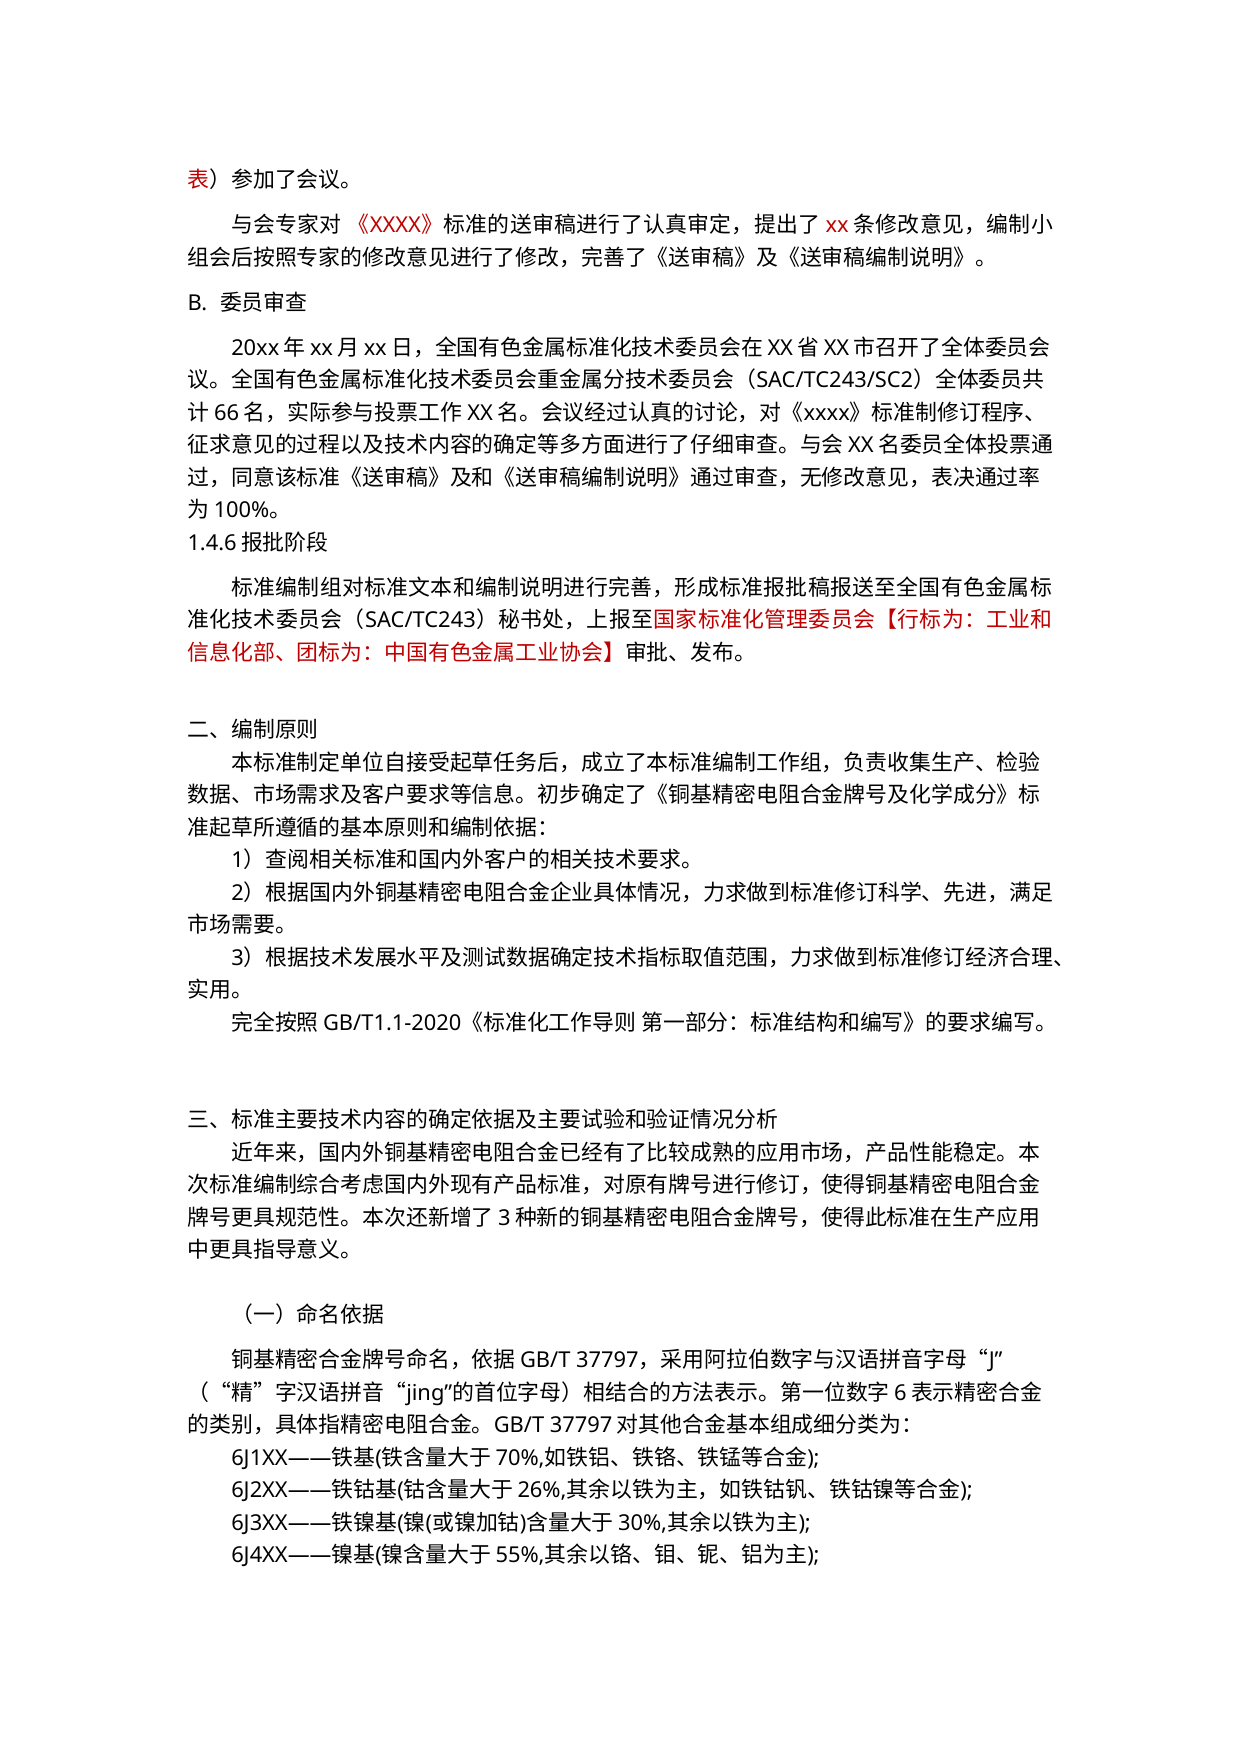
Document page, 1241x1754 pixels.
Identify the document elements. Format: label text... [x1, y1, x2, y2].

text 二、编制原则 [187, 712, 1053, 744]
text （一）命名依据 [187, 1297, 1053, 1329]
text 与会专家对 《XXXX》标准的送审稿进行了认真审定，提出了xx条修改意见，编制小组会后按照专家的修改意见进行了修改，完善了《送审稿》及《送审稿编制说明》。 [187, 207, 1053, 272]
text 近年来，国内外铜基精密电阻合金已经有了比较成熟的应用市场，产品性能稳定。本次标准编制综合考虑国内外现有产品标准，对原有牌号进行修订，使得铜基精密电阻合金牌号更具规范性。本次还新增了3种新的铜基精密电阻合金牌号，使得此标准在生产应用中更具指导意义。 [187, 1134, 1053, 1264]
text 6J2XX——铁钴基(钴含量大于26%,其余以铁为主，如铁钴钒、铁钴镍等合金); [187, 1472, 1053, 1504]
text 6J3XX——铁镍基(镍(或镍加钴)含量大于30%,其余以铁为主); [187, 1504, 1053, 1537]
text 完全按照GB/T1.1-2020《标准化工作导则 第一部分：标准结构和编写》的要求编写。 [187, 1004, 1053, 1102]
text 1.4.6报批阶段 [187, 524, 1053, 557]
text 20xx年xx月xx日，全国有色金属标准化技术委员会在XX省XX市召开了全体委员会议。全国有色金属标准化技术委员会重金属分技术委员会（SAC/TC243/SC2）全体委员共计 66名，实际参与投票工作 XX名。会议经过认真的讨论，对《xxxx》标准制修订程序、征求意见的过程以及技术内容的确定等多方面进行了仔细审查。与会XX名委员全体投票通过，同意该标准《送审稿》及和《送审稿编制说明》通过审查，无修改意见，表决通过率为100%。 [187, 329, 1053, 524]
text 标准编制组对标准文本和编制说明进行完善，形成标准报批稿报送至全国有色金属标准化技术委员会（SAC/TC243）秘书处，上报至国家标准化管理委员会【行标为：工业和信息化部、团标为：中国有色金属工业协会】审批、发布。 [187, 569, 1053, 667]
text 本标准制定单位自接受起草任务后，成立了本标准编制工作组，负责收集生产、检验数据、市场需求及客户要求等信息。初步确定了《铜基精密电阻合金牌号及化学成分》标准起草所遵循的基本原则和编制依据： [187, 744, 1053, 842]
text 三、标准主要技术内容的确定依据及主要试验和验证情况分析 [187, 1102, 1053, 1134]
text 6J4XX——镍基(镍含量大于55%,其余以铬、钼、铌、铝为主); [187, 1537, 1053, 1569]
list 委员审查 [187, 284, 1053, 317]
text 铜基精密合金牌号命名，依据GB/T 37797，采用阿拉伯数字与汉语拼音字母“J”（“精”字汉语拼音“jing”的首位字母）相结合的方法表示。第一位数字6表示精密合金的类别，具体指精密电阻合金。GB/T 37797对其他合金基本组成细分类为： [187, 1342, 1053, 1439]
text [187, 162, 1053, 194]
text 6J1XX——铁基(铁含量大于70%,如铁铝、铁铬、铁锰等合金); [187, 1439, 1053, 1472]
text 1）查阅相关标准和国内外客户的相关技术要求。 [187, 842, 1053, 874]
text 3）根据技术发展水平及测试数据确定技术指标取值范围，力求做到标准修订经济合理、实用。 [187, 939, 1053, 1004]
text 2）根据国内外铜基精密电阻合金企业具体情况，力求做到标准修订科学、先进，满足市场需要。 [187, 874, 1053, 939]
